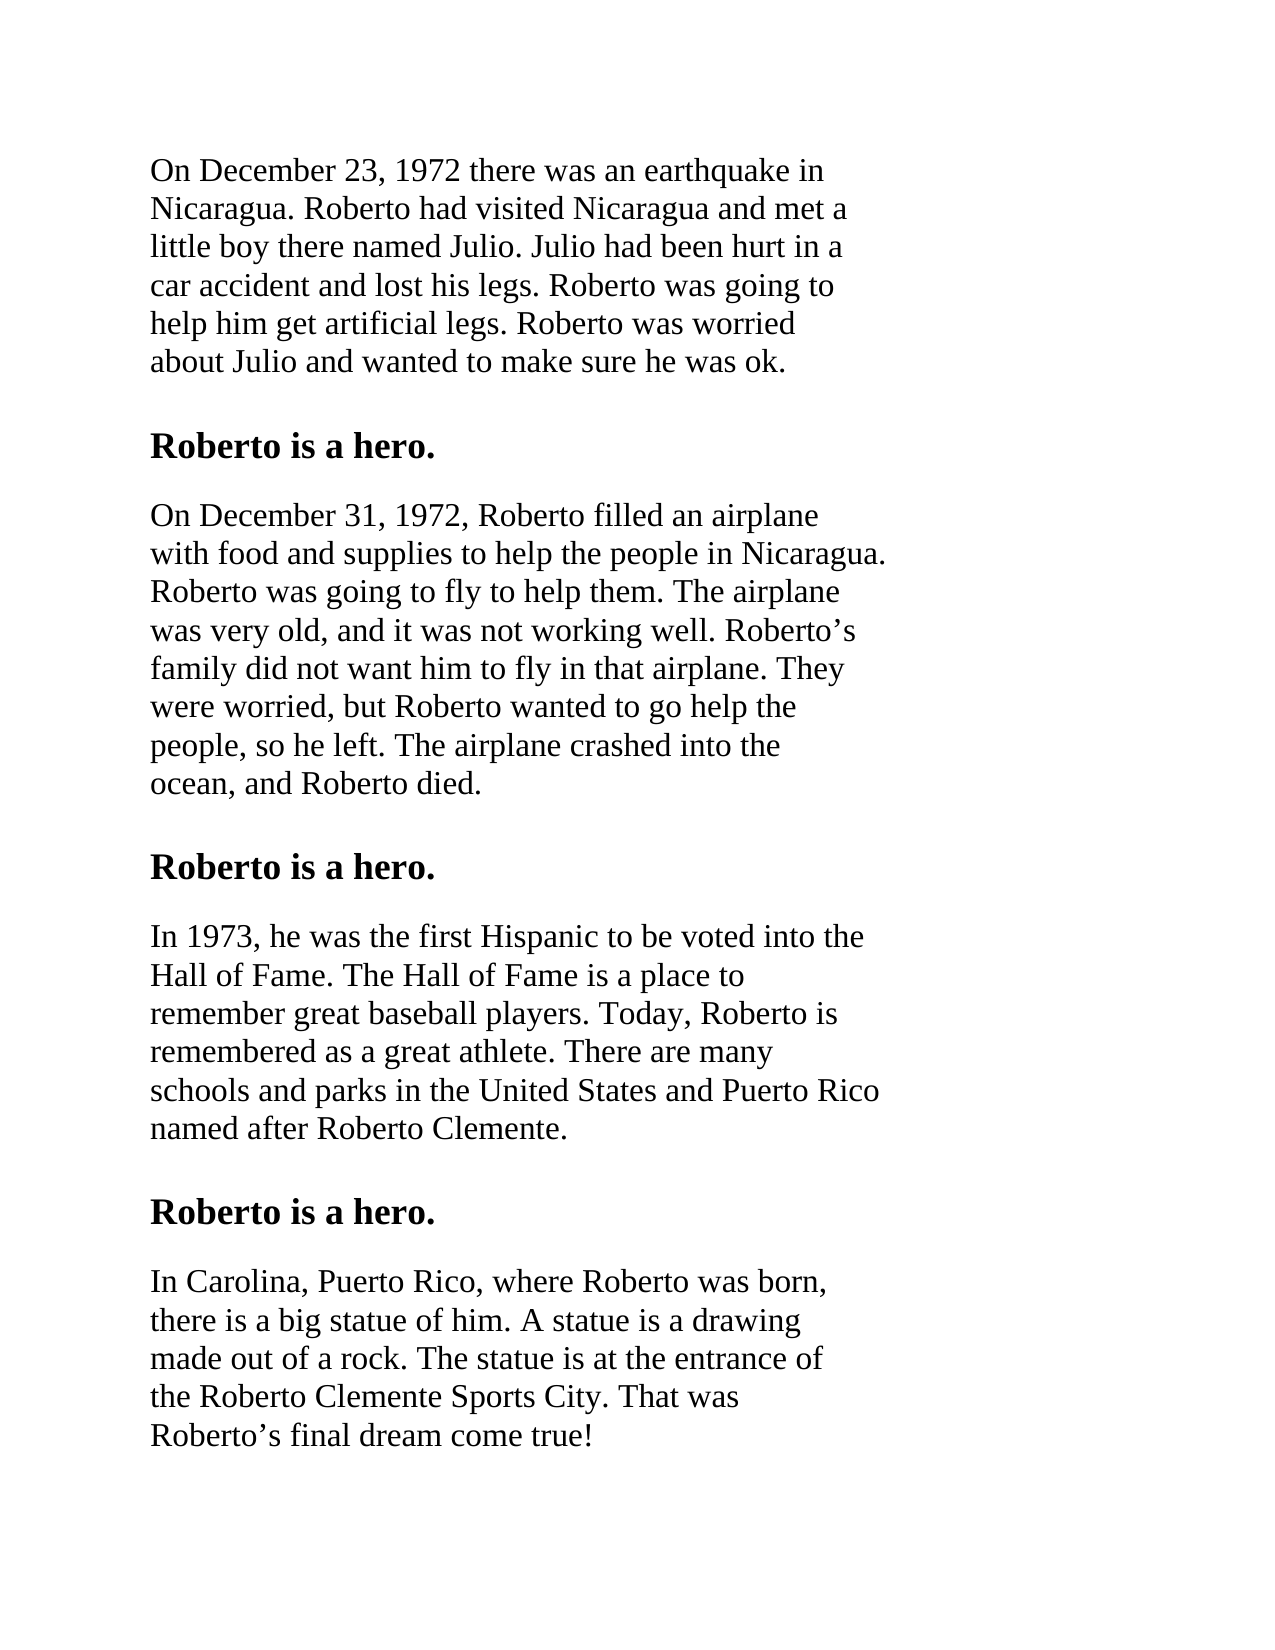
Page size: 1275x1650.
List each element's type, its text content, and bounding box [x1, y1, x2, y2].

text family did not want him to fly in that airplane. They [150, 648, 1125, 687]
text remembered as a great athlete. There are many [150, 1032, 1125, 1070]
text remember great baseball players. Today, Roberto is [150, 993, 1125, 1032]
text Roberto was going to fly to help them. The airplane [150, 572, 1125, 610]
text In 1973, he was the first Hispanic to be voted into the [150, 917, 1125, 955]
text people, so he left. The airplane crashed into the [150, 725, 1125, 763]
text were worried, but Roberto wanted to go help the [150, 687, 1125, 725]
text schools and parks in the United States and Puerto Rico [150, 1070, 1125, 1108]
text car accident and lost his legs. Roberto was going to [150, 265, 1125, 303]
text Roberto is a hero. [150, 845, 1125, 888]
text was very old, and it was not working well. Roberto’s [150, 610, 1125, 648]
text the Roberto Clemente Sports City. That was [150, 1377, 1125, 1415]
text Roberto is a hero. [150, 1190, 1125, 1233]
text made out of a rock. The statue is at the entrance of [150, 1338, 1125, 1377]
text there is a big statue of him. A statue is a drawing [150, 1300, 1125, 1338]
text Roberto is a hero. [150, 423, 1125, 466]
text little boy there named Julio. Julio had been hurt in a [150, 227, 1125, 265]
text On December 31, 1972, Roberto filled an airplane [150, 495, 1125, 533]
text with food and supplies to help the people in Nicaragua. [150, 533, 1125, 572]
text Roberto’s final dream come true! [150, 1415, 1125, 1453]
text ocean, and Roberto died. [150, 763, 1125, 802]
text On December 23, 1972 there was an earthquake in [150, 150, 1125, 188]
text In Carolina, Puerto Rico, where Roberto was born, [150, 1262, 1125, 1300]
text about Julio and wanted to make sure he was ok. [150, 342, 1125, 380]
text Nicaragua. Roberto had visited Nicaragua and met a [150, 188, 1125, 227]
text named after Roberto Clemente. [150, 1108, 1125, 1147]
text Hall of Fame. The Hall of Fame is a place to [150, 955, 1125, 993]
text help him get artificial legs. Roberto was worried [150, 303, 1125, 342]
